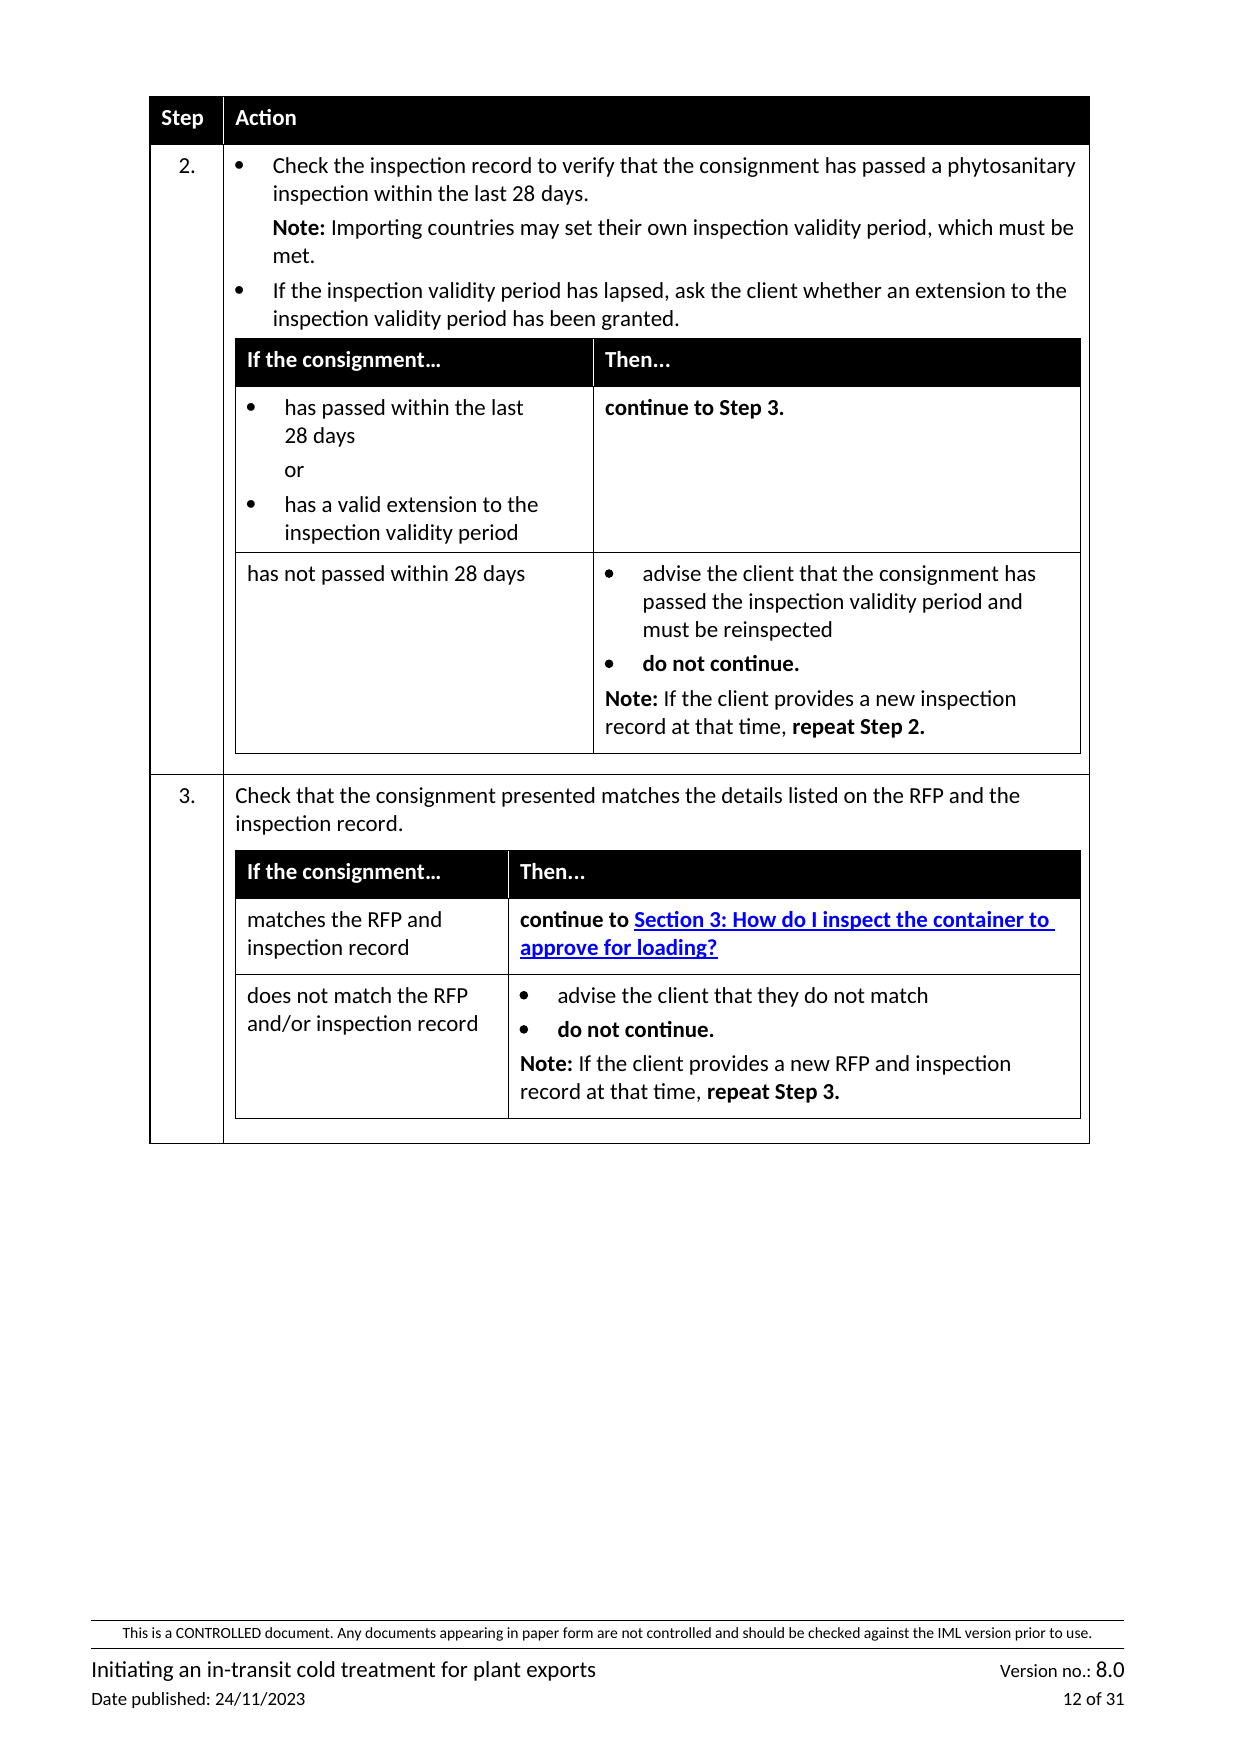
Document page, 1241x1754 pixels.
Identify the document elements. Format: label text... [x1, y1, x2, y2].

table_header Action [224, 97, 1089, 144]
table_cell 3. [151, 775, 223, 1143]
table_cell Check that the consignment presented matches the details listed on the RFP and the inspection record. [224, 775, 1089, 1143]
table_cell Check the inspection record to verify that the consignment has passed a phytosanitary inspection within the last 28 days. Note: Importing countries may set their own inspection validity period, which must be met. If the inspection validity period has lapsed, ask the client whether an extension to the inspection validity period has been granted. [224, 145, 1089, 774]
table_header Step [151, 97, 223, 144]
table_cell 2. [151, 145, 223, 774]
